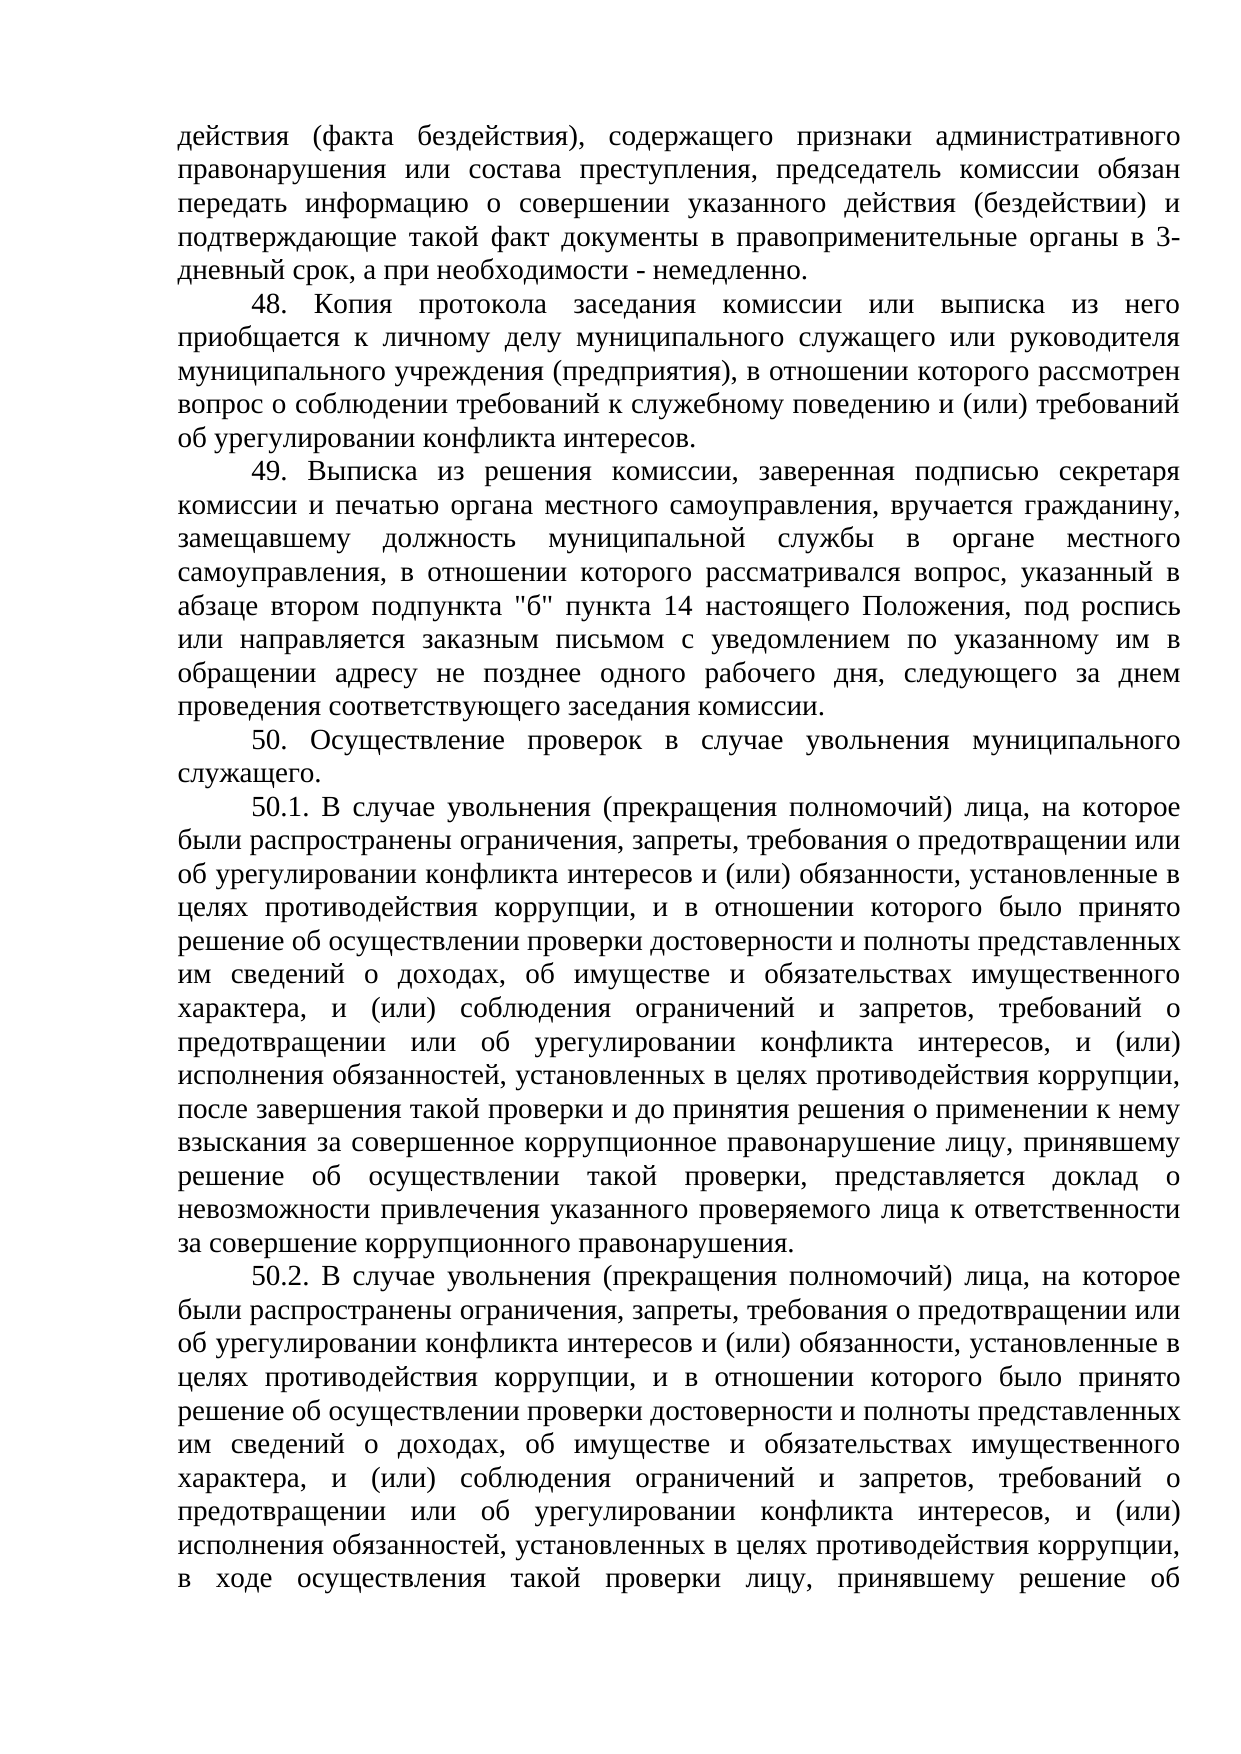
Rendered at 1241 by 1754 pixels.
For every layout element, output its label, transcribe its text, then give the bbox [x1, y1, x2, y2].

text 48. Копия протокола заседания комиссии или выписка из него приобщается к личному делу муниципального служащего или руководителя муниципального учреждения (предприятия), в отношении которого рассмотрен вопрос о соблюдении требований к служебному поведению и (или) требований об урегулировании конфликта интересов. [177, 286, 1181, 453]
text 50.1. В случае увольнения (прекращения полномочий) лица, на которое были распространены ограничения, запреты, требования о предотвращении или об урегулировании конфликта интересов и (или) обязанности, установленные в целях противодействия коррупции, и в отношении которого было принято решение об осуществлении проверки достоверности и полноты представленных им сведений о доходах, об имуществе и обязательствах имущественного характера, и (или) соблюдения ограничений и запретов, требований о предотвращении или об урегулировании конфликта интересов, и (или) исполнения обязанностей, установленных в целях противодействия коррупции, после завершения такой проверки и до принятия решения о применении к нему взыскания за совершенное коррупционное правонарушение лицу, принявшему решение об осуществлении такой проверки, представляется доклад о невозможности привлечения указанного проверяемого лица к ответственности за совершение коррупционного правонарушения. [177, 789, 1181, 1258]
text 49. Выписка из решения комиссии, заверенная подписью секретаря комиссии и печатью органа местного самоуправления, вручается гражданину, замещавшему должность муниципальной службы в органе местного самоуправления, в отношении которого рассматривался вопрос, указанный в абзаце втором подпункта "б" пункта 14 настоящего Положения, под роспись или направляется заказным письмом с уведомлением по указанному им в обращении адресу не позднее одного рабочего дня, следующего за днем проведения соответствующего заседания комиссии. [177, 453, 1181, 722]
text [177, 118, 1181, 286]
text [177, 1258, 1181, 1594]
text 50. Осуществление проверок в случае увольнения муниципального служащего. [177, 722, 1181, 789]
